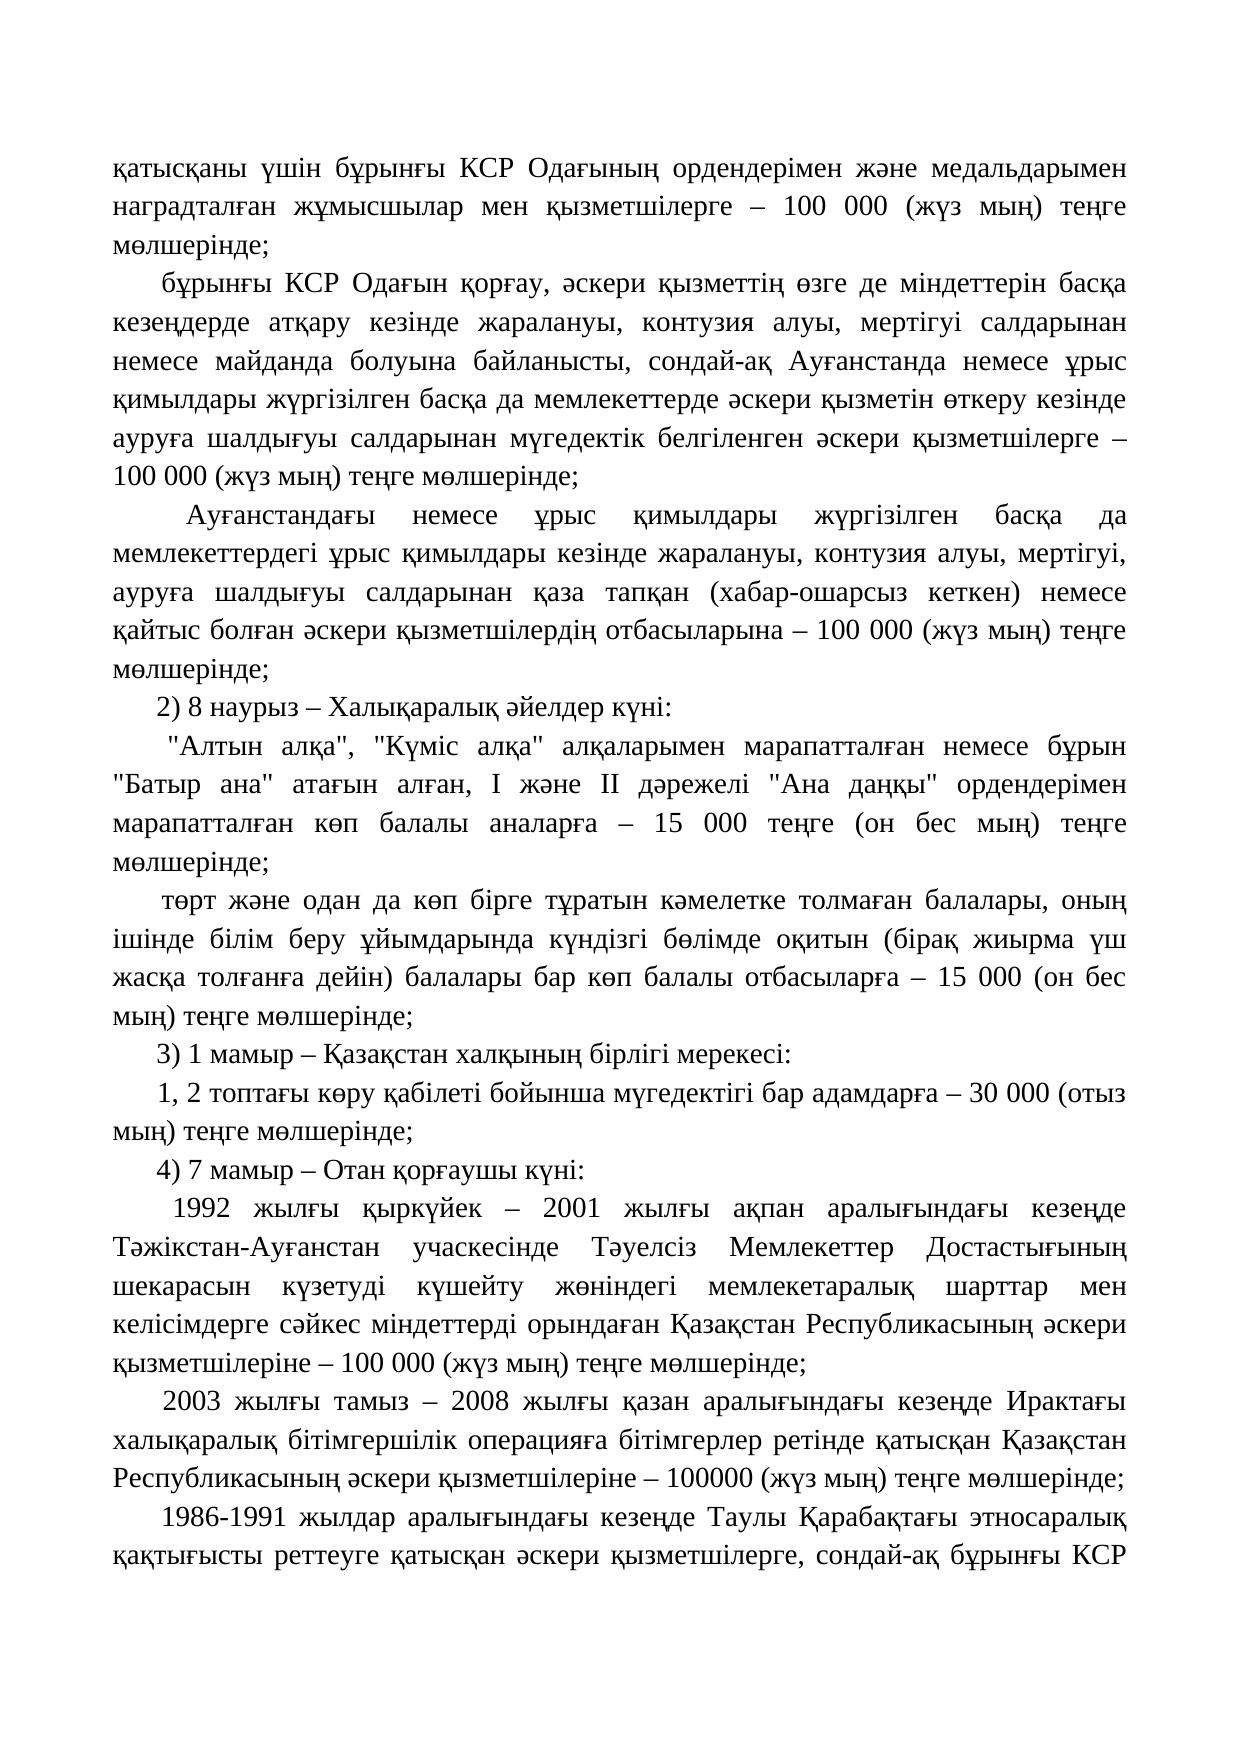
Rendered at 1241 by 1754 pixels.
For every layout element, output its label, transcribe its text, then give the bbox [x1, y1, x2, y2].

text 4) 7 мамыр – Отан қорғаушы күні: [112, 1152, 1128, 1186]
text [112, 150, 1128, 261]
text "Алтын алқа", "Күміс алқа" алқаларымен марапатталған немесе бұрын "Батыр ана" атағын алған, I және II дәрежелі "Ана даңқы" ордендерімен марапатталған көп балалы аналарға – 15 000 теңге (он бес мың) теңге мөлшерінде; [112, 728, 1128, 877]
text 1992 жылғы қыркүйек – 2001 жылғы ақпан аралығындағы кезеңде Тәжікстан-Ауғанстан учаскесінде Тәуелсіз Мемлекеттер Достастығының шекарасын күзетуді күшейту жөніндегі мемлекетаралық шарттар мен келісімдерге сәйкес міндеттерді орындаған Қазақстан Республикасының әскери қызметшілеріне – 100 000 (жүз мың) теңге мөлшерінде; [112, 1191, 1128, 1378]
text 1, 2 топтағы көру қабілеті бойынша мүгедектігі бар адамдарға – 30 000 (отыз мың) теңге мөлшерінде; [112, 1075, 1128, 1147]
text бұрынғы КСР Одағын қорғау, әскери қызметтің өзге де міндеттерін басқа кезеңдерде атқару кезінде жаралануы, контузия алуы, мертігуі салдарынан немесе майданда болуына байланысты, сондай-ақ Ауғанстанда немесе ұрыс қимылдары жүргізілген басқа да мемлекеттерде әскери қызметін өткеру кезінде ауруға шалдығуы салдарынан мүгедектік белгіленген әскери қызметшілерге – 100 000 (жүз мың) теңге мөлшерінде; [112, 266, 1128, 492]
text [112, 1499, 1128, 1571]
text төрт және одан да көп бірге тұратын кәмелетке толмаған балалары, оның ішінде білім беру ұйымдарында күндізгі бөлімде оқитын (бірақ жиырма үш жасқа толғанға дейін) балалары бар көп балалы отбасыларға – 15 000 (он бес мың) теңге мөлшерінде; [112, 882, 1128, 1031]
text 3) 1 мамыр – Қазақстан халқының бірлігі мерекесі: [112, 1036, 1128, 1070]
text Ауғанстандағы немесе ұрыс қимылдары жүргiзiлген басқа да мемлекеттердегi ұрыс қимылдары кезiнде жаралануы, контузия алуы, мертігуі, ауруға шалдығуы салдарынан қаза тапқан (хабар-ошарсыз кеткен) немесе қайтыс болған әскери қызметшiлердiң отбасыларына – 100 000 (жүз мың) теңге мөлшерінде; [112, 497, 1128, 684]
text 2) 8 наурыз – Халықаралық әйелдер күні: [112, 689, 1128, 723]
text 2003 жылғы тамыз – 2008 жылғы қазан аралығындағы кезеңде Ирактағы халықаралық бітімгершілік операцияға бітімгерлер ретінде қатысқан Қазақстан Республикасының әскери қызметшілеріне – 100000 (жүз мың) теңге мөлшерінде; [112, 1383, 1128, 1494]
